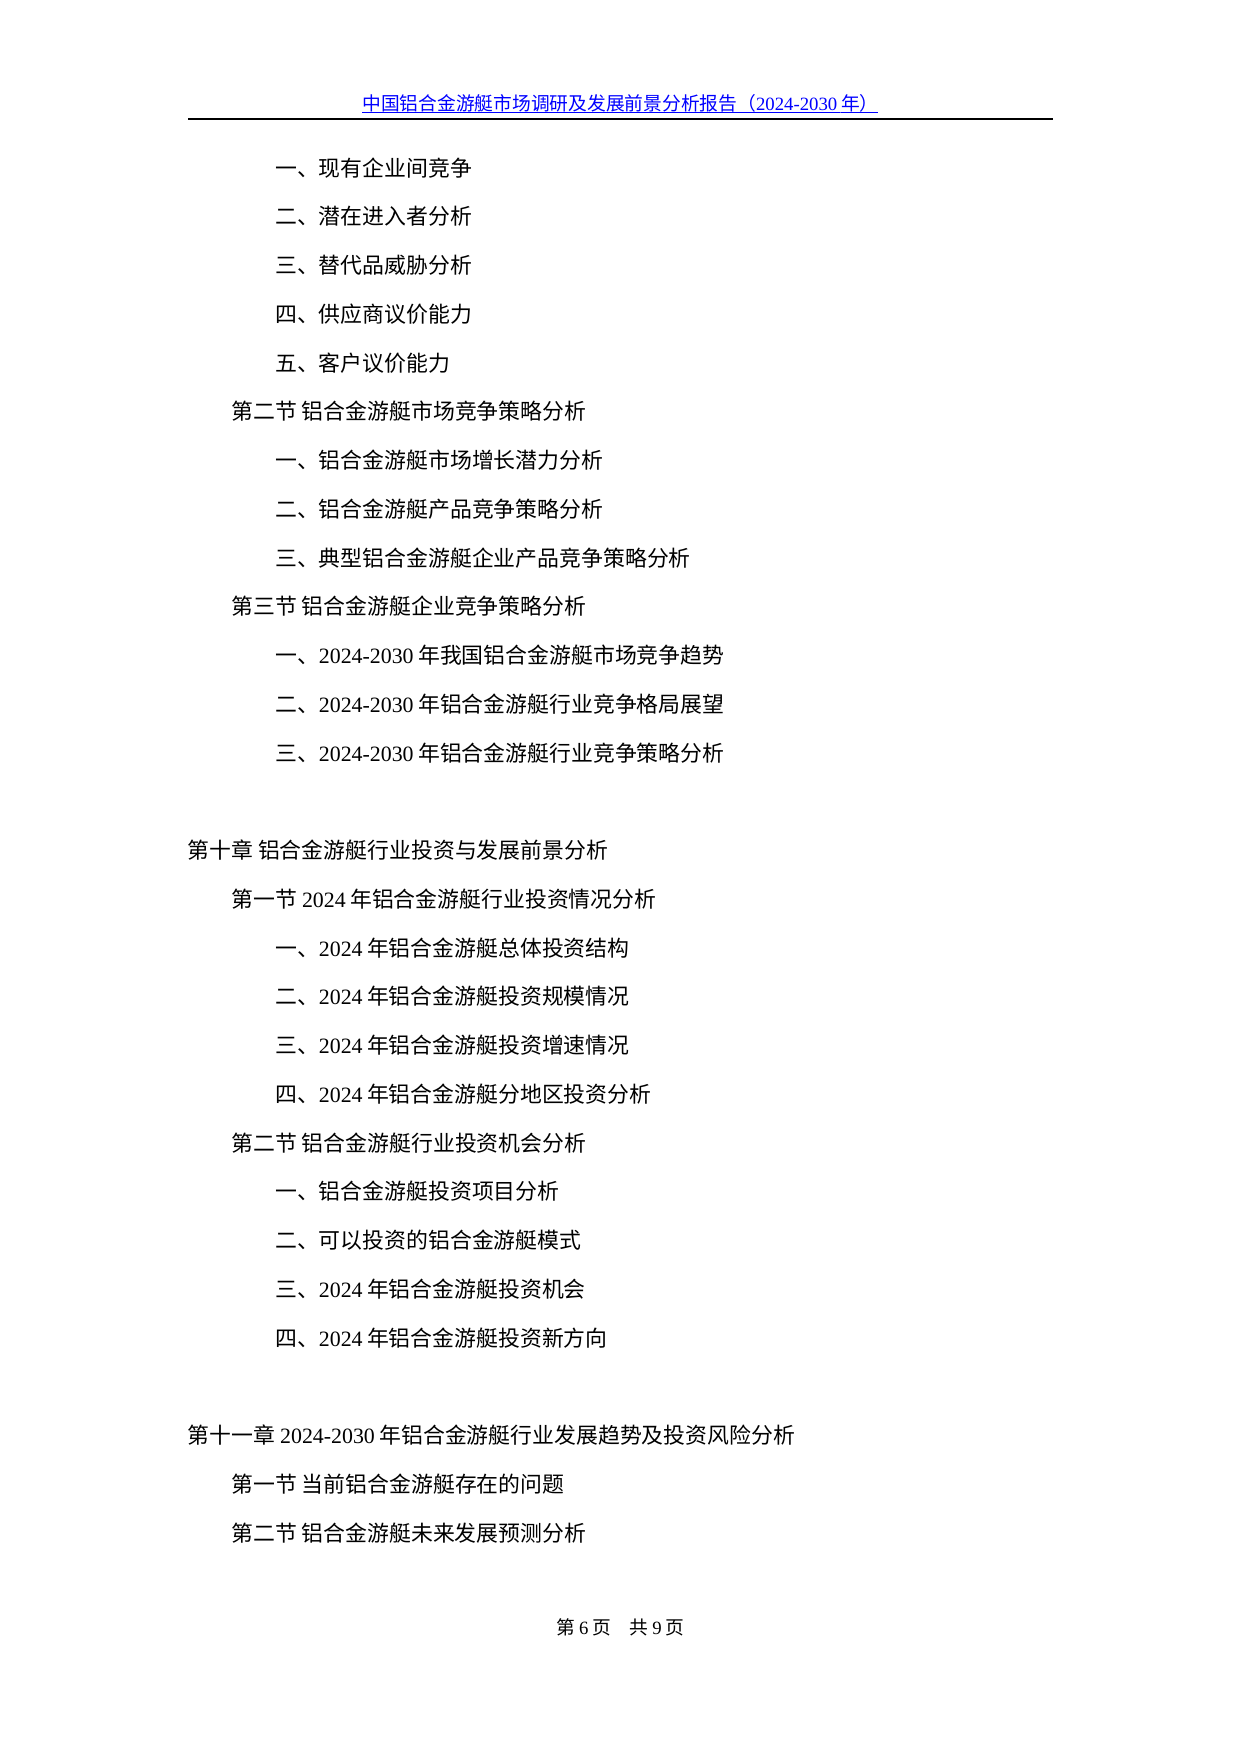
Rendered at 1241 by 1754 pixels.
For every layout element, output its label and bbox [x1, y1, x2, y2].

text [187, 150, 1053, 1548]
